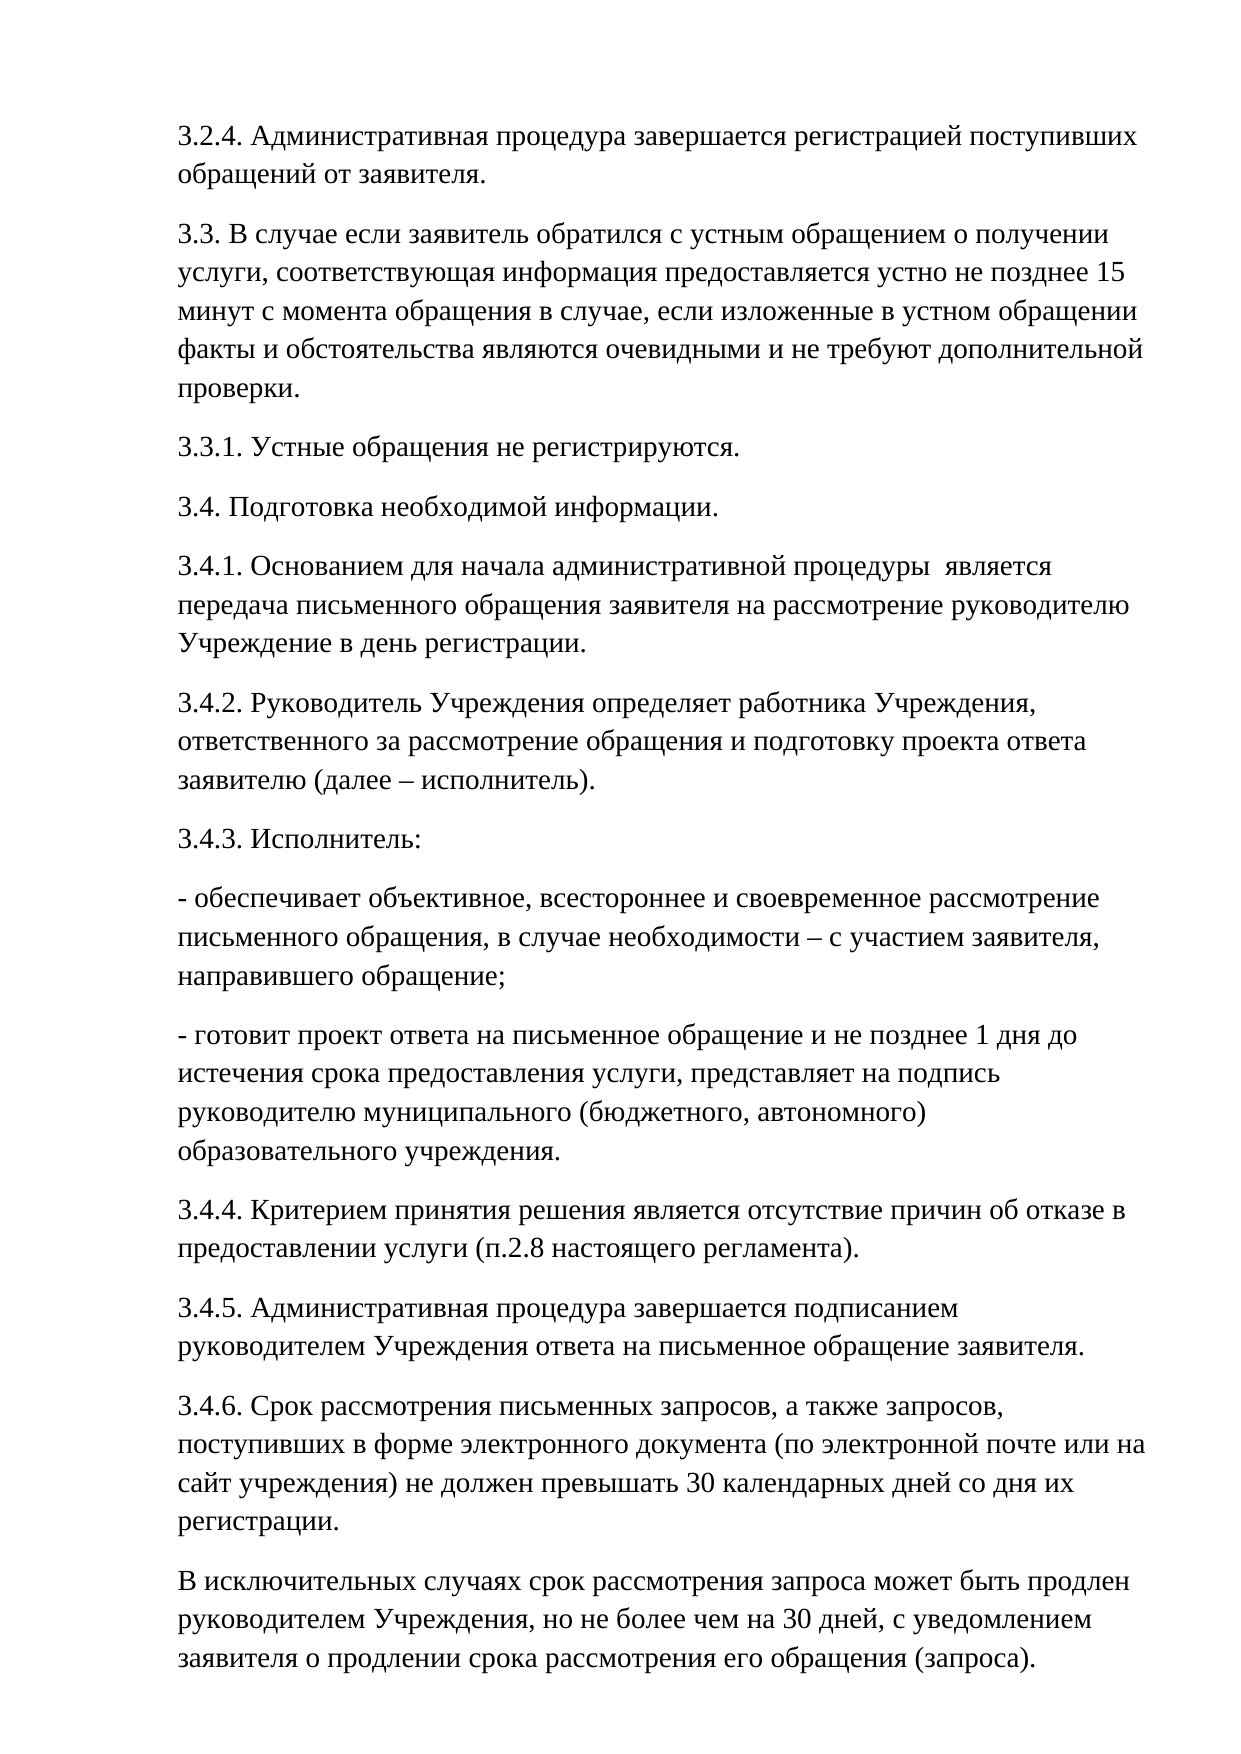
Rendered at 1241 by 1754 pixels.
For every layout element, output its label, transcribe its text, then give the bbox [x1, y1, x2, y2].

text 3.4.2. Руководитель Учреждения определяет работника Учреждения, ответственного за рассмотрение обращения и подготовку проекта ответа заявителю (далее – исполнитель). [177, 685, 1152, 795]
text 3.2.4. Административная процедура завершается регистрацией поступивших обращений от заявителя. [177, 118, 1152, 190]
text 3.4.1. Основанием для начала административной процедуры является передача письменного обращения заявителя на рассмотрение руководителю Учреждение в день регистрации. [177, 548, 1152, 659]
text 3.4.6. Срок рассмотрения письменных запросов, а также запросов, поступивших в форме электронного документа (по электронной почте или на сайт учреждения) не должен превышать 30 календарных дней со дня их регистрации. [177, 1388, 1152, 1537]
text 3.4.4. Критерием принятия решения является отсутствие причин об отказе в предоставлении услуги (п.2.8 настоящего регламента). [177, 1192, 1152, 1264]
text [177, 1563, 1152, 1673]
text 3.4.3. Исполнитель: [177, 821, 1152, 855]
text 3.4.5. Административная процедура завершается подписанием руководителем Учреждения ответа на письменное обращение заявителя. [177, 1290, 1152, 1362]
text 3.3. В случае если заявитель обратился с устным обращением о получении услуги, соответствующая информация предоставляется устно не позднее 15 минут с момента обращения в случае, если изложенные в устном обращении факты и обстоятельства являются очевидными и не требуют дополнительной проверки. [177, 216, 1152, 404]
text - готовит проект ответа на письменное обращение и не позднее 1 дня до истечения срока предоставления услуги, представляет на подпись руководителю муниципального (бюджетного, автономного) образовательного учреждения. [177, 1017, 1152, 1166]
text 3.4. Подготовка необходимой информации. [177, 489, 1152, 522]
text 3.3.1. Устные обращения не регистрируются. [177, 429, 1152, 463]
text - обеспечивает объективное, всестороннее и своевременное рассмотрение письменного обращения, в случае необходимости – с участием заявителя, направившего обращение; [177, 881, 1152, 991]
